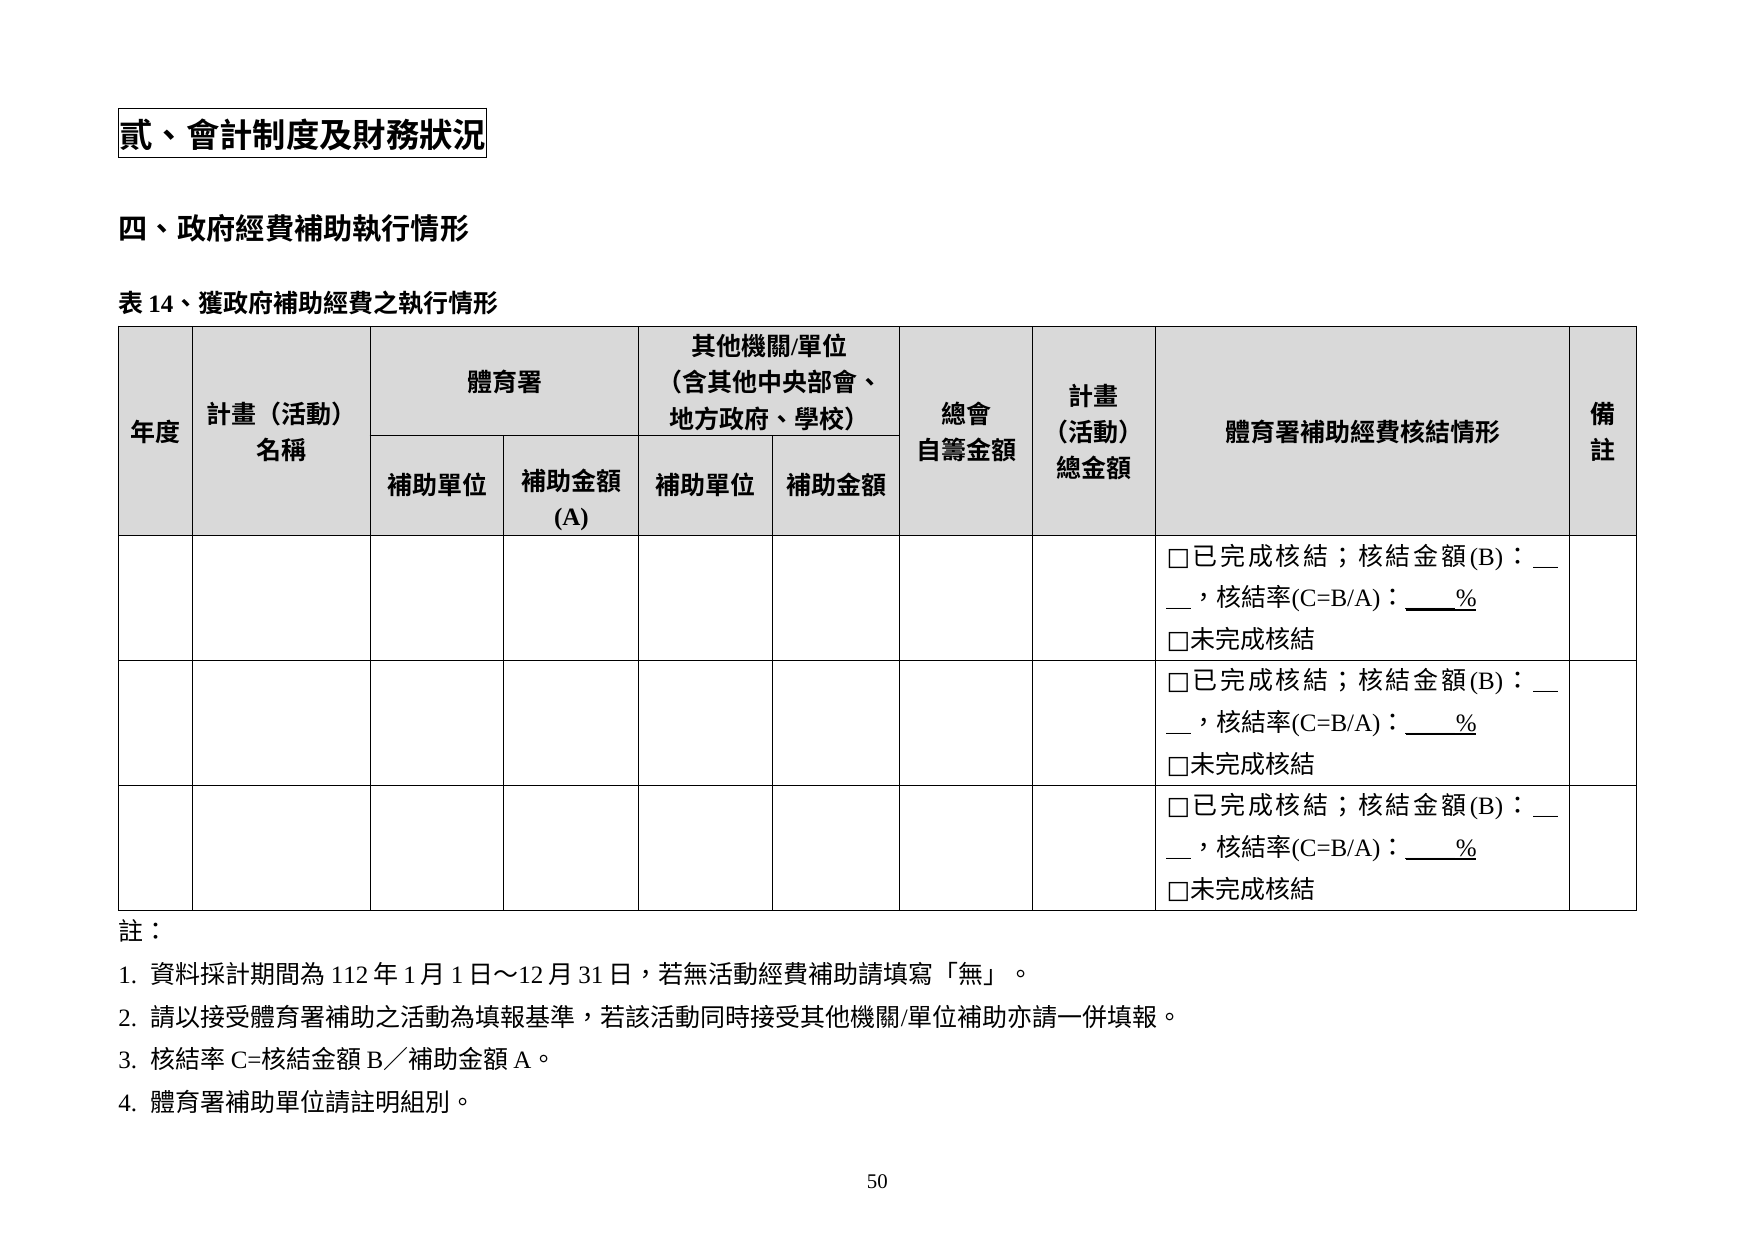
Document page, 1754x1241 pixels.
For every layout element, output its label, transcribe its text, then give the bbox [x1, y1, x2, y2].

table_cell [504, 786, 638, 909]
table_cell □已完成核結；核結金額(B)：＿＿，核結率(C=B/A)：＿＿% □未完成核結 [1156, 661, 1569, 785]
table_header 體育署 [371, 327, 638, 435]
list 請以接受體育署補助之活動為填報基準，若該活動同時接受其他機關/單位補助亦請一併填報。 [118, 996, 1636, 1034]
table_cell [119, 661, 192, 785]
table_cell [1033, 536, 1155, 660]
table_cell [639, 536, 772, 660]
table_cell [504, 536, 638, 660]
table_header 體育署補助經費核結情形 [1156, 327, 1569, 535]
table_cell [773, 786, 899, 909]
table_cell [900, 786, 1032, 909]
table_header 總會 自籌金額 [900, 327, 1032, 535]
table_header 其他機關/單位 （含其他中央部會、地方政府、學校） [639, 327, 899, 435]
list 政府經費補助執行情形 [118, 189, 1636, 264]
table_cell [1570, 661, 1636, 785]
table_cell 補助金額 [773, 436, 899, 535]
table_header 計畫 （活動） 總金額 [1033, 327, 1155, 535]
list 體育署補助單位請註明組別。 [118, 1082, 1636, 1120]
table_cell [119, 536, 192, 660]
table_cell [193, 536, 370, 660]
text 貳、會計制度及財務狀況 [118, 95, 1636, 170]
table_cell [193, 786, 370, 909]
table_cell 補助單位 [639, 436, 772, 535]
table_cell 補助單位 [371, 436, 503, 535]
table_cell [1033, 661, 1155, 785]
table_header 備註 [1570, 327, 1636, 535]
table_cell [1570, 786, 1636, 909]
table_cell 補助金額(A) [504, 436, 638, 535]
table_cell [371, 661, 503, 785]
table_cell [773, 536, 899, 660]
table_cell [1033, 786, 1155, 909]
table_cell [773, 661, 899, 785]
table_cell [371, 536, 503, 660]
list 資料採計期間為112年1月1日～12月31日，若無活動經費補助請填寫「無」。 [118, 953, 1636, 991]
table_cell [504, 661, 638, 785]
table_cell [371, 786, 503, 909]
table_cell [639, 786, 772, 909]
table_header 年度 [119, 327, 192, 535]
table_cell [639, 661, 772, 785]
table_cell [193, 661, 370, 785]
text 表14、獲政府補助經費之執行情形 [118, 283, 1636, 320]
table_cell □已完成核結；核結金額(B)：＿＿，核結率(C=B/A)：＿＿% □未完成核結 [1156, 536, 1569, 660]
table_cell [900, 536, 1032, 660]
table_cell [119, 786, 192, 909]
list 核結率C=核結金額B／補助金額A。 [118, 1039, 1636, 1077]
table_cell □已完成核結；核結金額(B)：＿＿，核結率(C=B/A)：＿＿% □未完成核結 [1156, 786, 1569, 909]
table_header 計畫（活動）名稱 [193, 327, 370, 535]
text 註： [118, 911, 1636, 948]
table_cell [1570, 536, 1636, 660]
table_cell [900, 661, 1032, 785]
